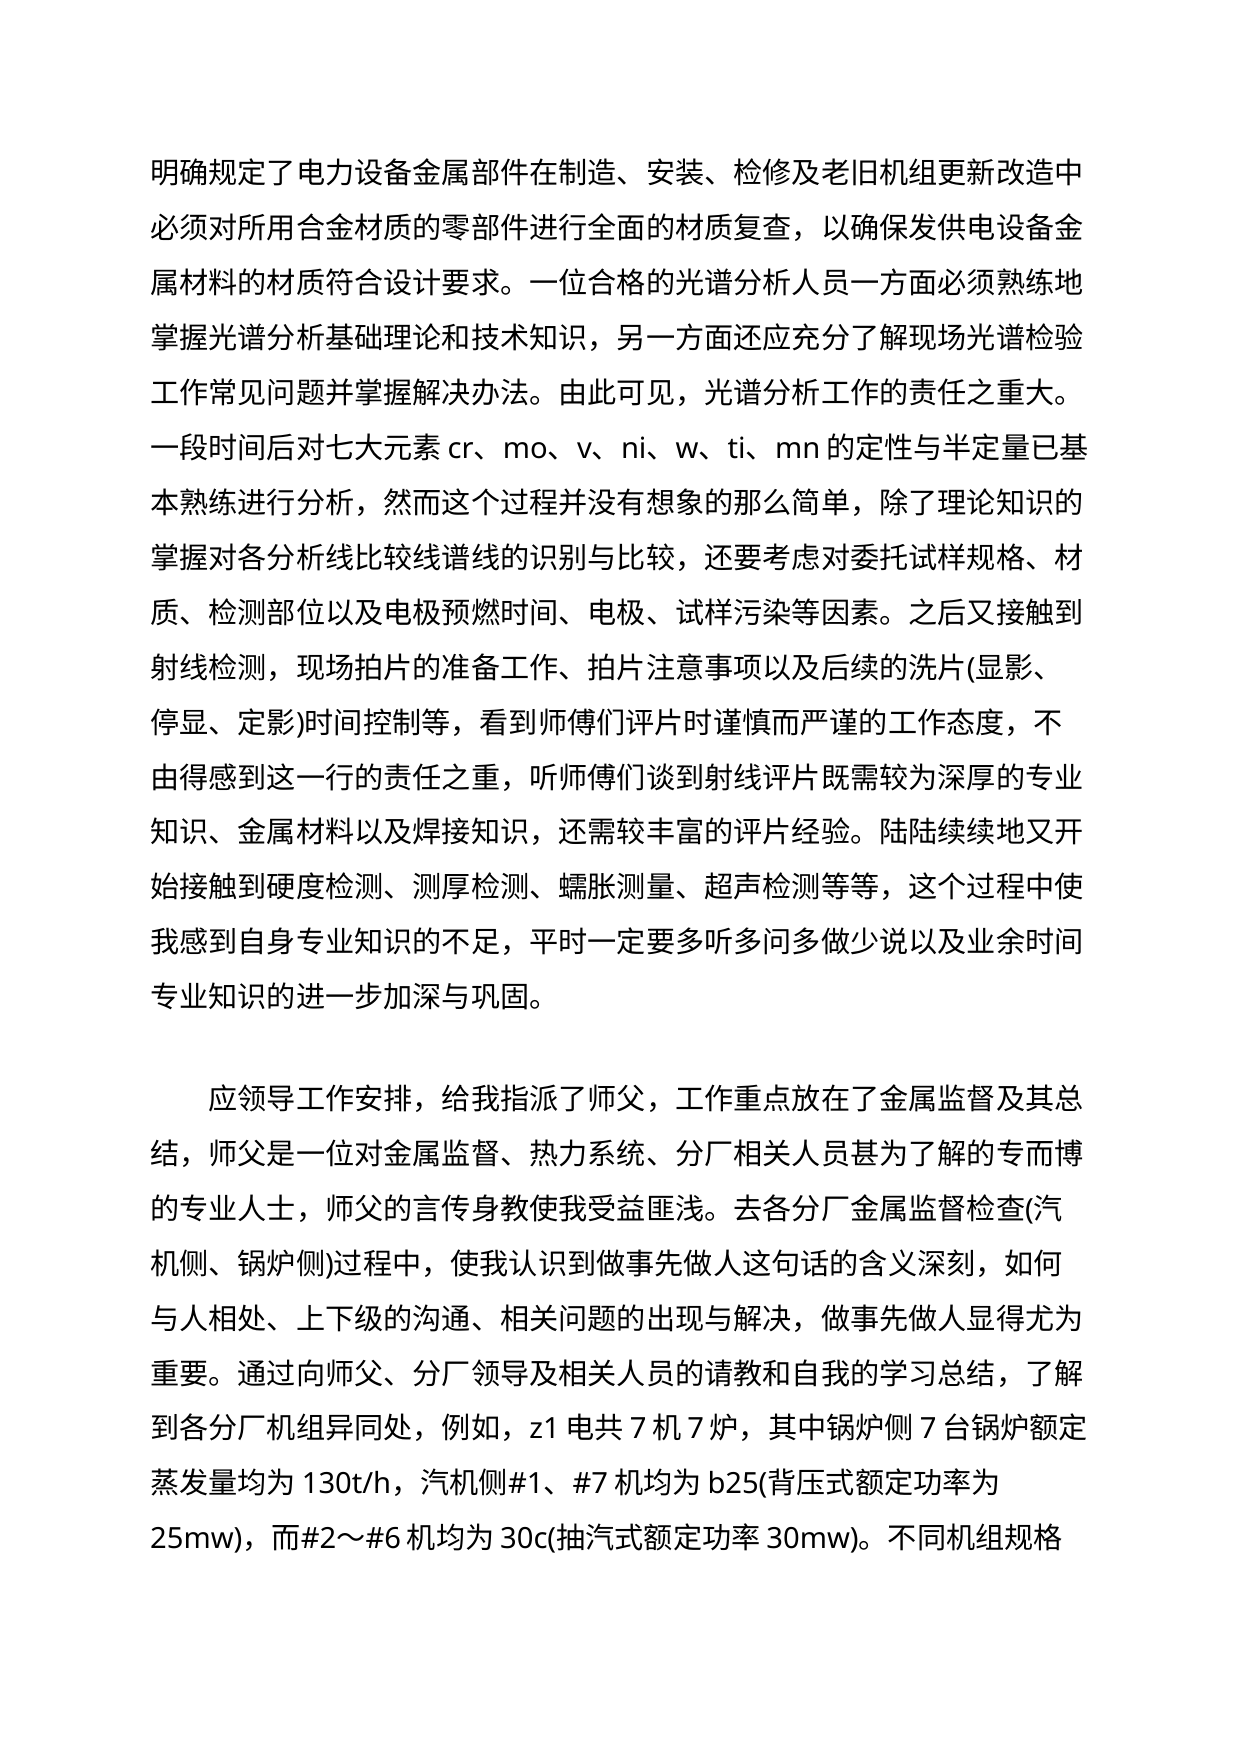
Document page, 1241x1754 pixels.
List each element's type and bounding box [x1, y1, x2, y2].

text [150, 1076, 1090, 1557]
text [150, 150, 1090, 1016]
